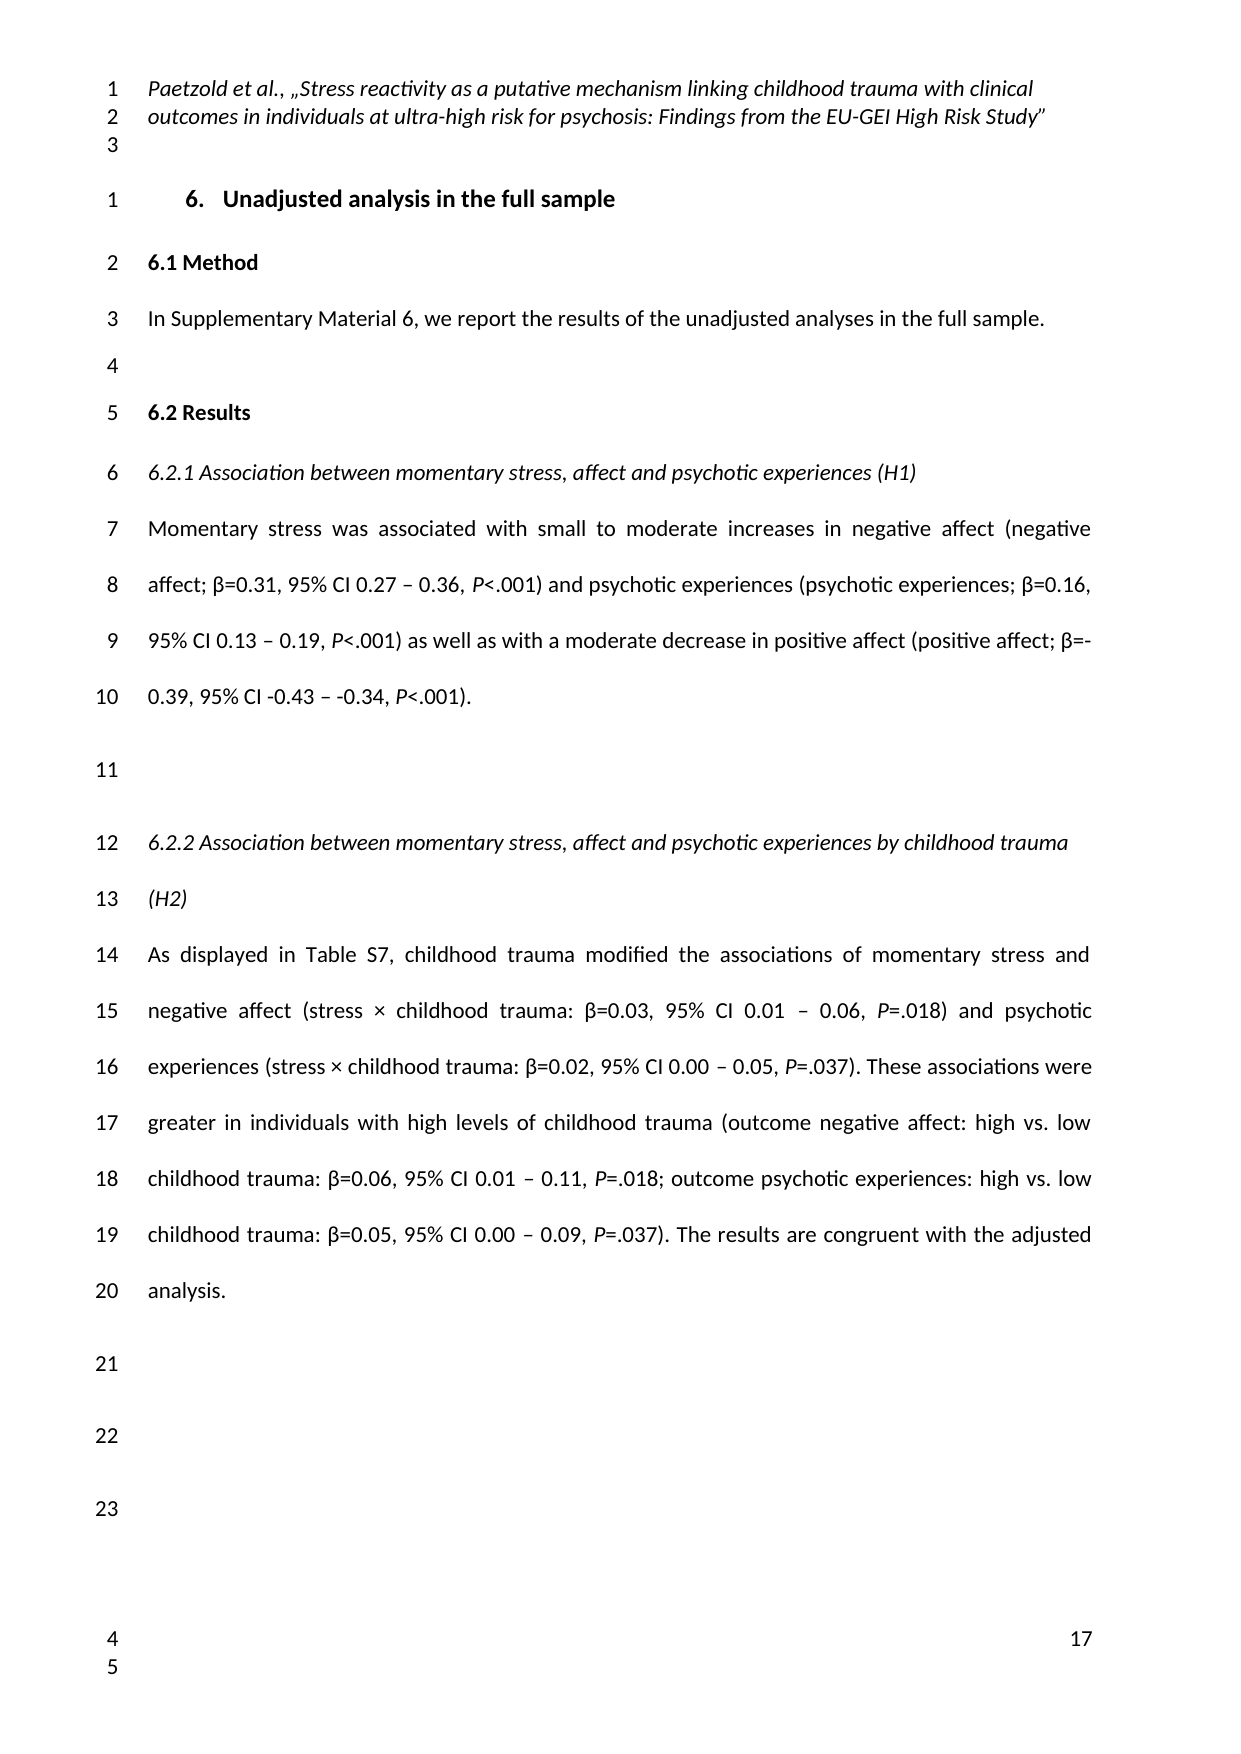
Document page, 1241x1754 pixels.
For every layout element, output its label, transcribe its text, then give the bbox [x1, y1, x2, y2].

text Momentary stress was associated with small to moderate increases in negative affect (negative affect; β=0.31, 95% CI 0.27 – 0.36, P<.001) and psychotic experiences (psychotic experiences; β=0.16, 95% CI 0.13 – 0.19, P<.001) as well as with a moderate decrease in positive affect (positive affect; β=-0.39, 95% CI -0.43 – -0.34, P<.001). [148, 514, 1092, 710]
text As displayed in Table S7, childhood trauma modified the associations of momentary stress and negative affect (stress × childhood trauma: β=0.03, 95% CI 0.01 – 0.06, P=.018) and psychotic experiences (stress × childhood trauma: β=0.02, 95% CI 0.00 – 0.05, P=.037). These associations were greater in individuals with high levels of childhood trauma (outcome negative affect: high vs. low childhood trauma: β=0.06, 95% CI 0.01 – 0.11, P=.018; outcome psychotic experiences: high vs. low childhood trauma: β=0.05, 95% CI 0.00 – 0.09, P=.037). The results are congruent with the adjusted analysis. [148, 940, 1092, 1304]
subtitle 6.2 Results [148, 398, 1092, 426]
subtitle 6.1 Method [148, 248, 1092, 276]
subtitle 6.2.1 Association between momentary stress, affect and psychotic experiences (H1) [148, 458, 1092, 486]
subtitle Unadjusted analysis in the full sample [185, 183, 1092, 213]
text In Supplementary Material 6, we report the results of the unadjusted analyses in the full sample. [148, 304, 1092, 332]
subtitle 6.2.2 Association between momentary stress, affect and psychotic experiences by childhood trauma (H2) [148, 828, 1092, 912]
